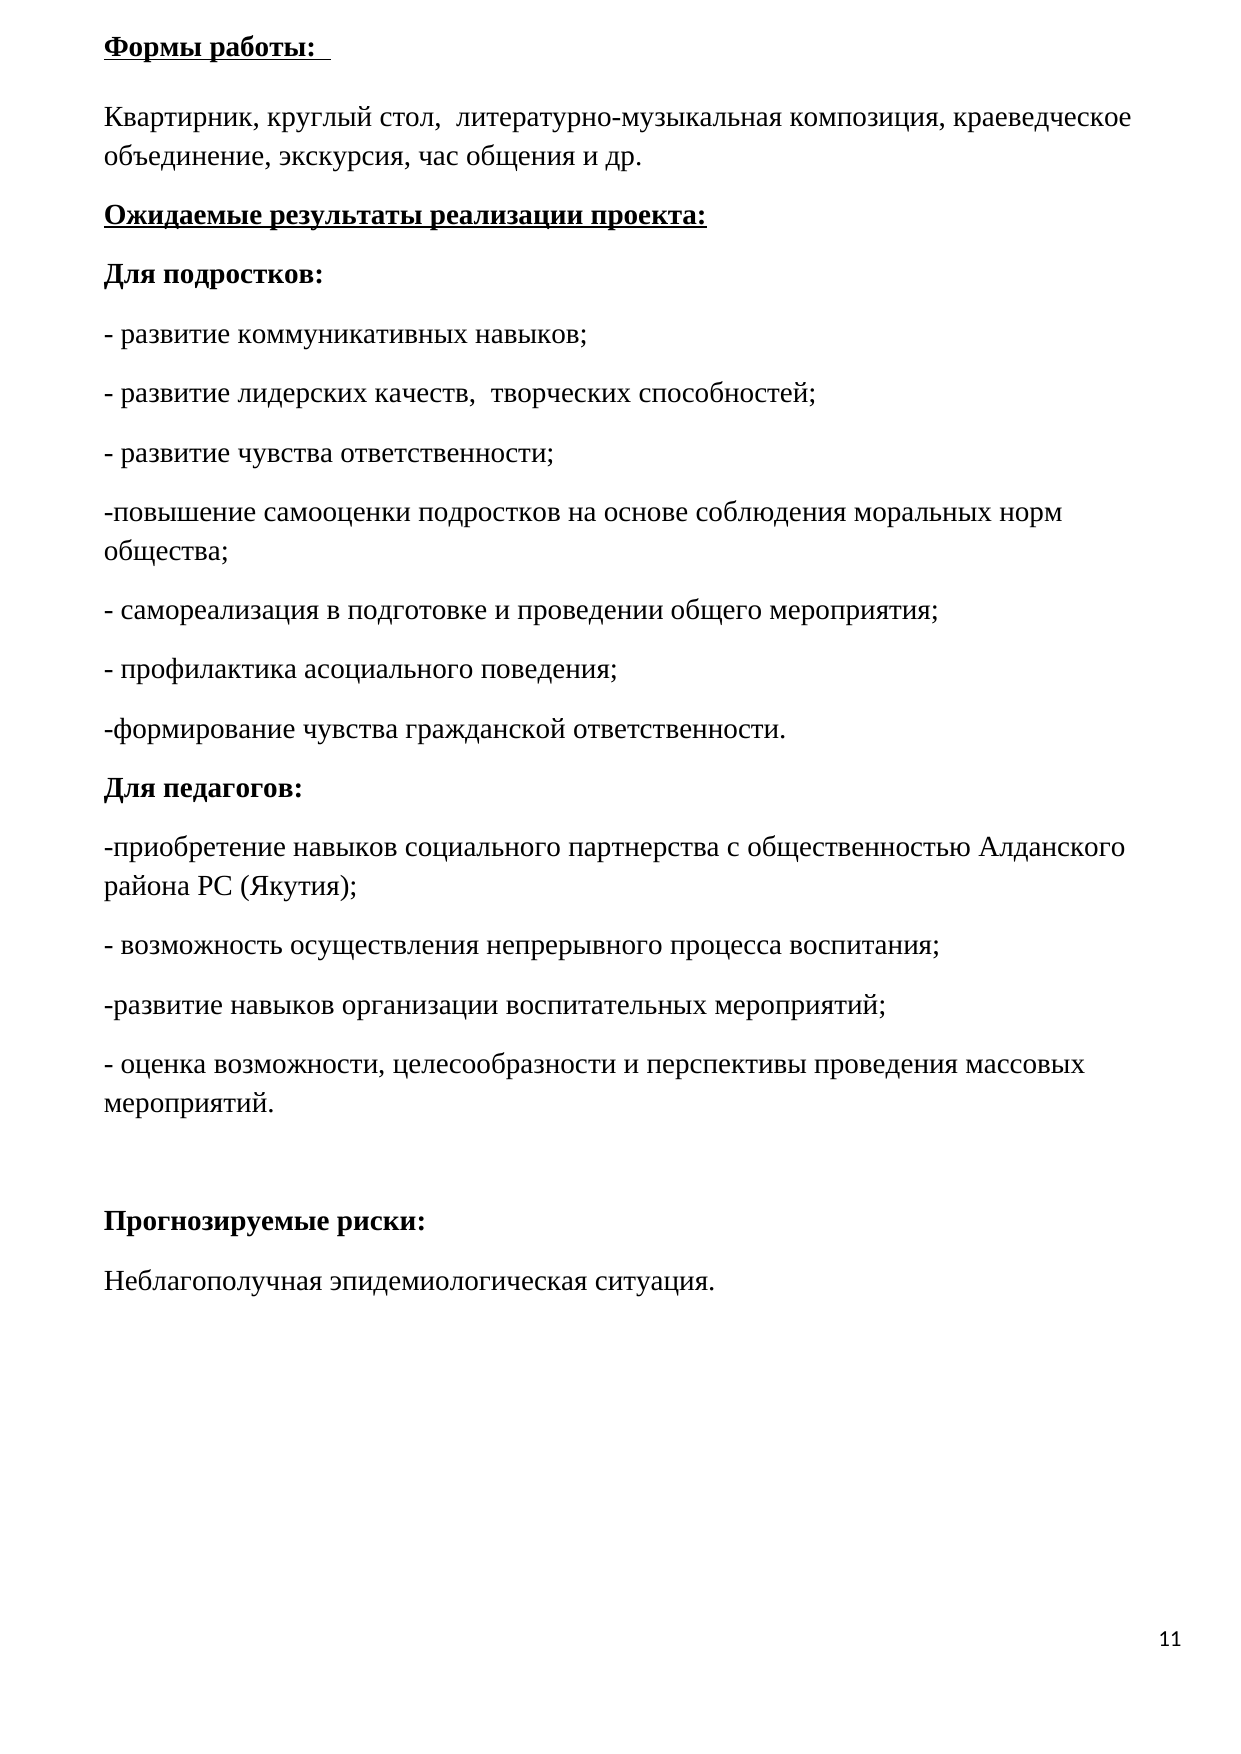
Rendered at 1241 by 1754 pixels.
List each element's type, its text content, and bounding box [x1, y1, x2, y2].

text Для подростков: [103, 257, 1181, 290]
text - самореализация в подготовке и проведении общего мероприятия; [103, 592, 1181, 626]
text - оценка возможности, целесообразности и перспективы проведения массовых мероприятий. [103, 1046, 1181, 1118]
text - развитие коммуникативных навыков; [103, 316, 1181, 349]
text Прогнозируемые риски: [103, 1203, 1181, 1237]
text Неблагополучная эпидемиологическая ситуация. [103, 1263, 1181, 1296]
text - развитие лидерских качеств, творческих способностей; [103, 375, 1181, 409]
text - возможность осуществления непрерывного процесса воспитания; [103, 927, 1181, 961]
text -приобретение навыков социального партнерства с общественностью Алданского района РС (Якутия); [103, 829, 1181, 902]
text Ожидаемые результаты реализации проекта: [103, 197, 1181, 231]
text - профилактика асоциального поведения; [103, 651, 1181, 685]
text Квартирник, круглый стол, литературно-музыкальная композиция, краеведческое объединение, экскурсия, час общения и др. [103, 99, 1181, 171]
text Формы работы: [103, 29, 1181, 63]
text Для педагогов: [103, 770, 1181, 804]
text -повышение самооценки подростков на основе соблюдения моральных норм общества; [103, 494, 1181, 566]
text -развитие навыков организации воспитательных мероприятий; [103, 987, 1181, 1020]
text -формирование чувства гражданской ответственности. [103, 711, 1181, 744]
text - развитие чувства ответственности; [103, 435, 1181, 468]
